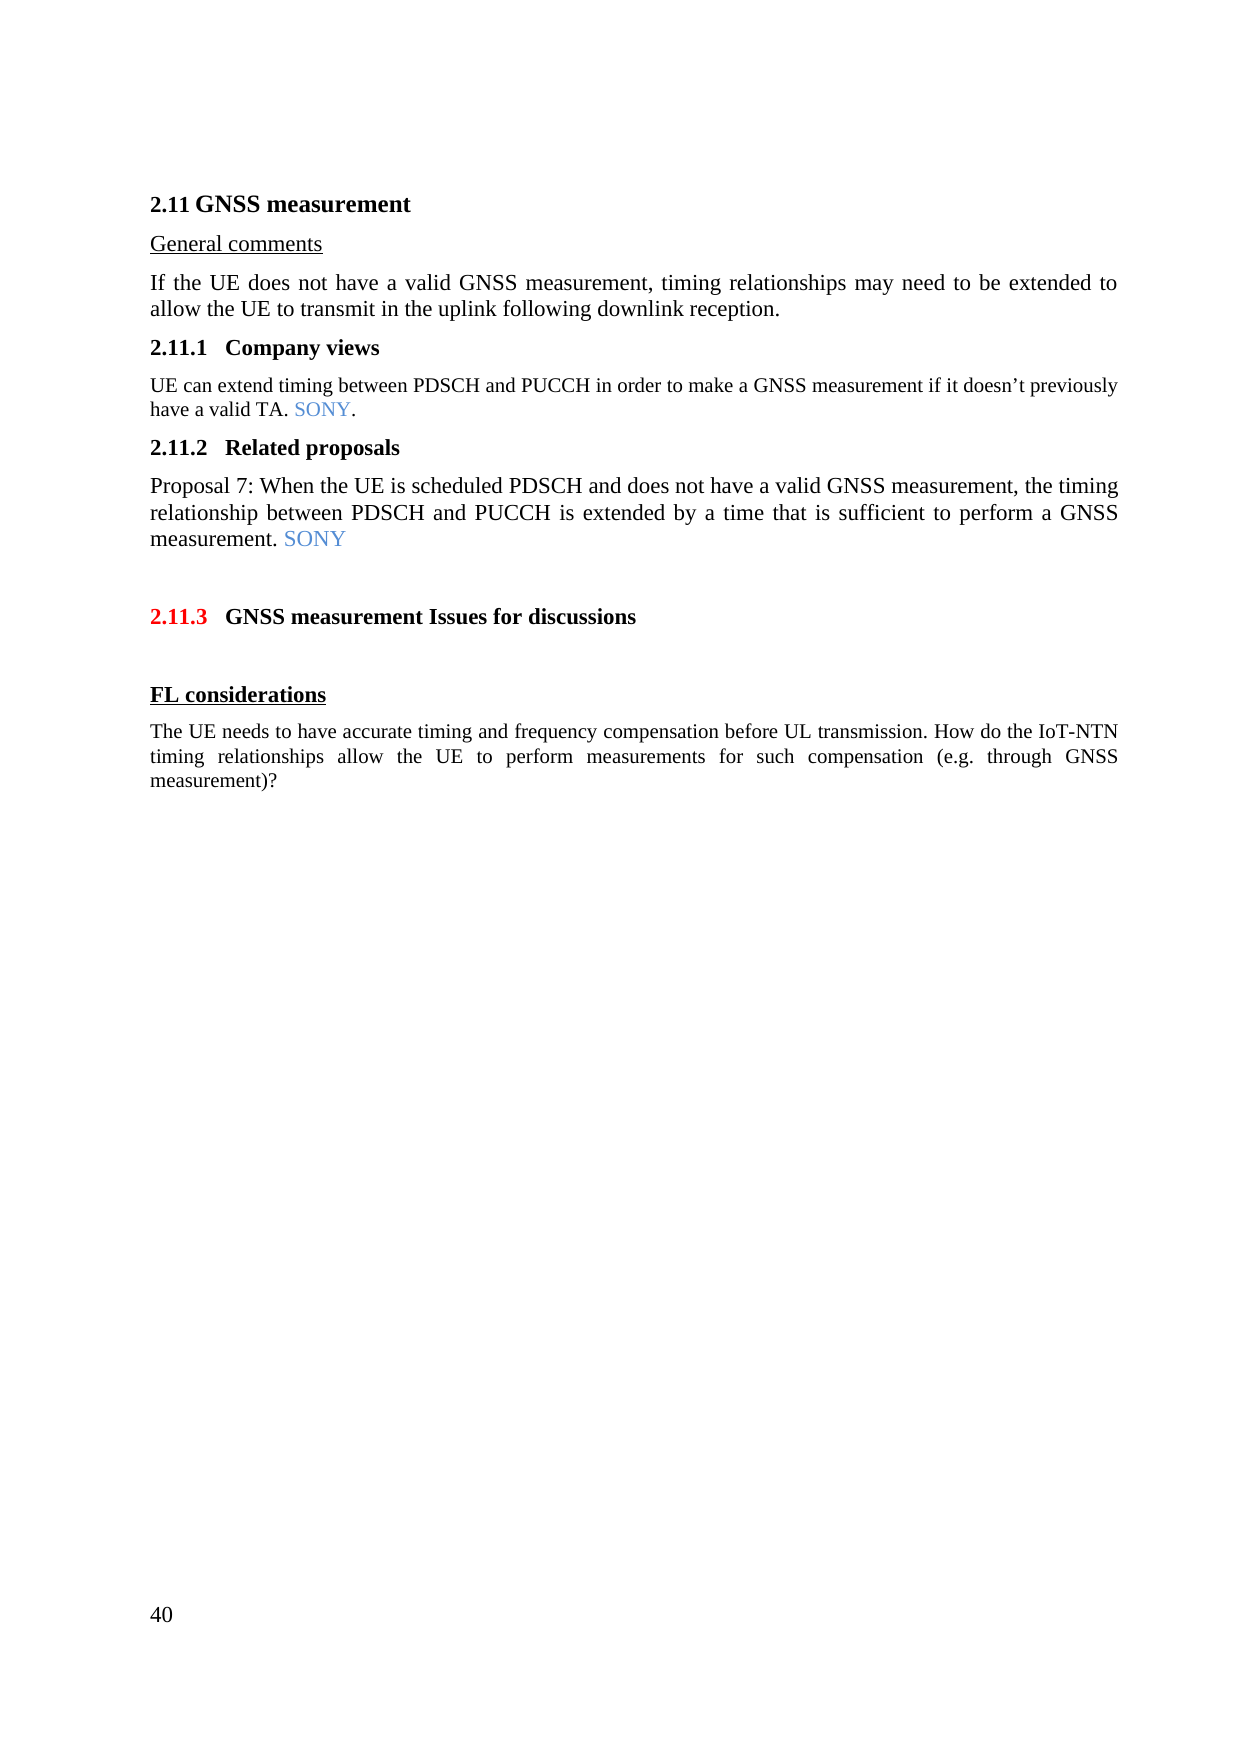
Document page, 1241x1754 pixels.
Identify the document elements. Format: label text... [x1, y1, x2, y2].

text FL considerations [150, 681, 1120, 707]
subtitle GNSS measurement Issues for discussions [150, 603, 1120, 629]
text The UE needs to have accurate timing and frequency compensation before UL transmission. How do the IoT-NTN timing relationships allow the UE to perform measurements for such compensation (e.g. through GNSS measurement)? [150, 719, 1120, 792]
subtitle GNSS measurement [150, 189, 1120, 218]
subtitle Related proposals [150, 434, 1120, 460]
text If the UE does not have a valid GNSS measurement, timing relationships may need to be extended to allow the UE to transmit in the uplink following downlink reception. [150, 269, 1120, 322]
text UE can extend timing between PDSCH and PUCCH in order to make a GNSS measurement if it doesn’t previously have a valid TA. SONY. [150, 373, 1120, 421]
text Proposal 7: When the UE is scheduled PDSCH and does not have a valid GNSS measurement, the timing relationship between PDSCH and PUCCH is extended by a time that is sufficient to perform a GNSS measurement. SONY [150, 472, 1120, 552]
subtitle Company views [150, 334, 1120, 361]
text General comments [150, 230, 1120, 256]
